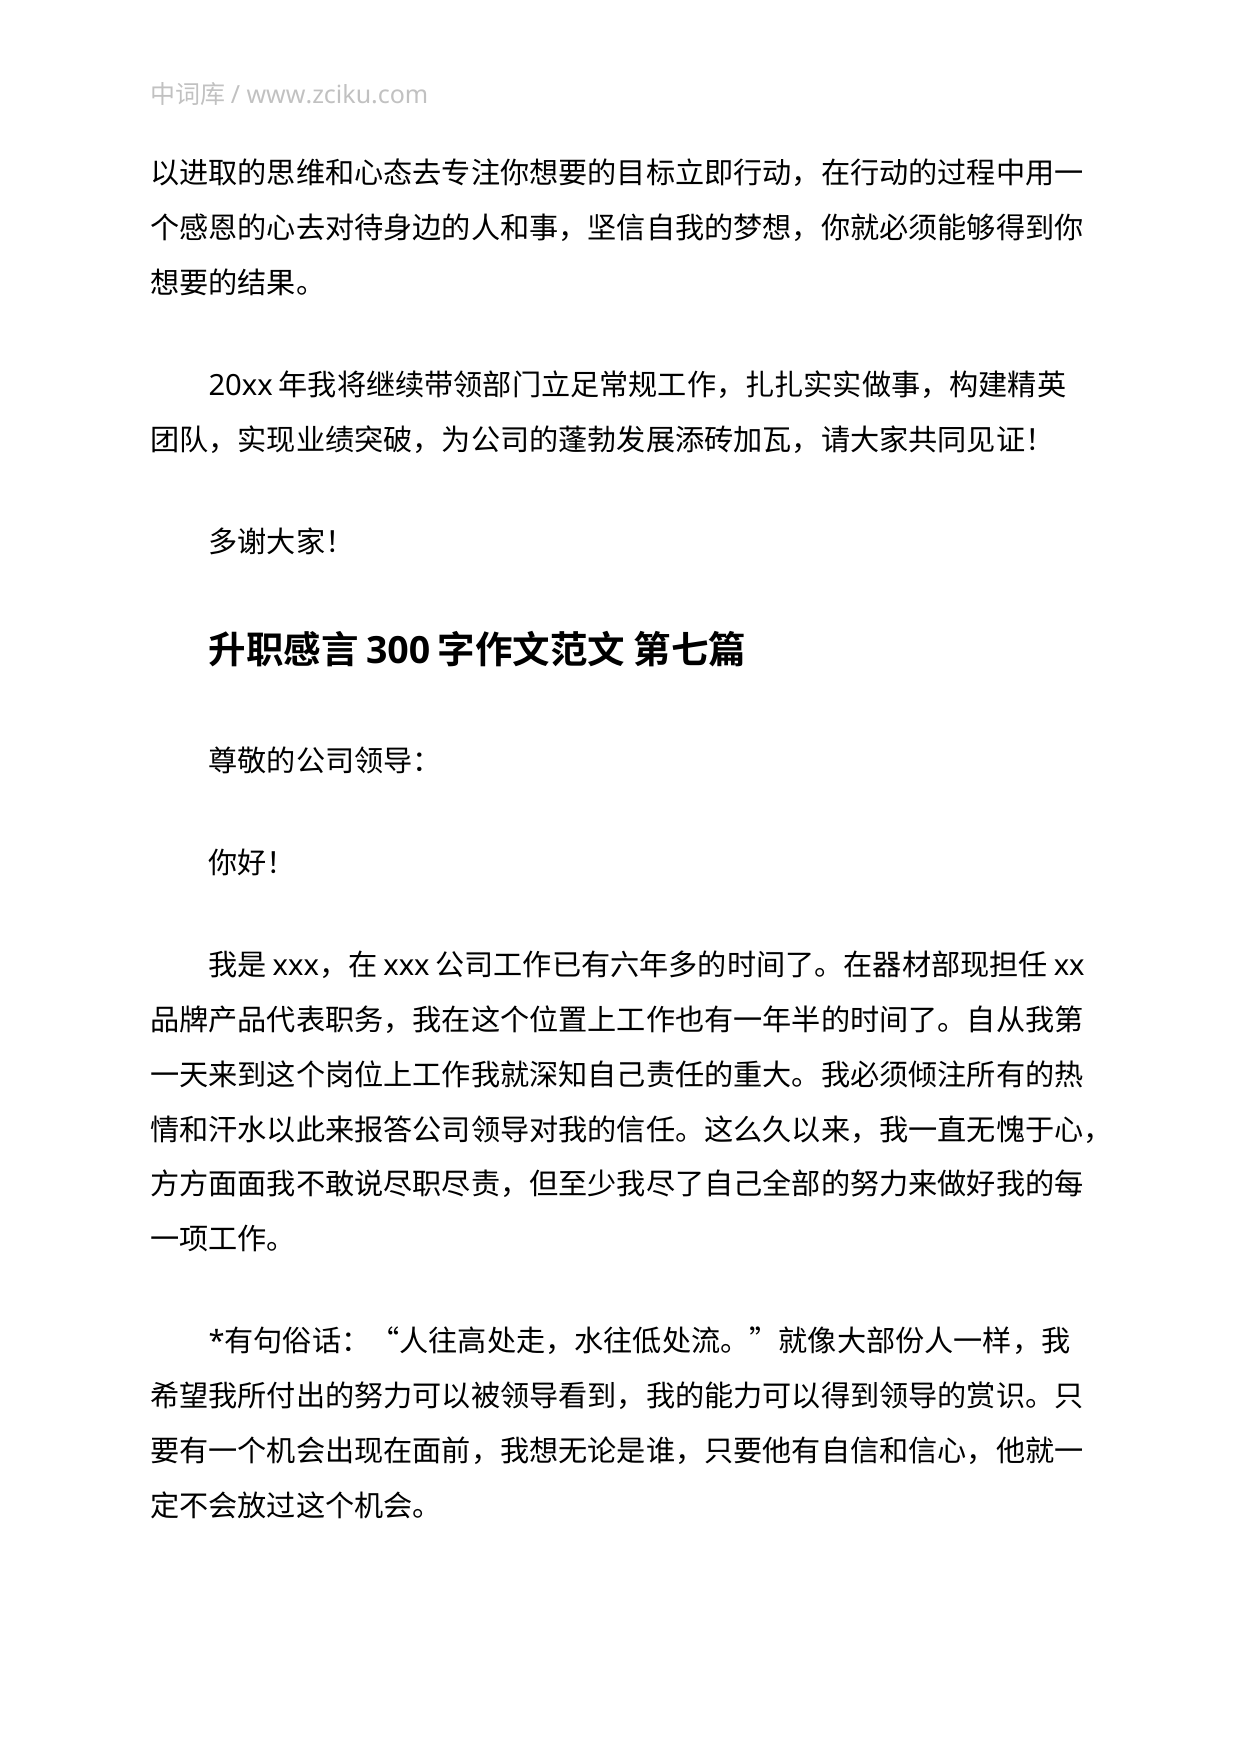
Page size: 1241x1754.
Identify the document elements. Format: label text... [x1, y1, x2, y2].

text 多谢大家！ [150, 518, 1090, 561]
text 升职感言300字作文范文 第七篇 [150, 620, 1090, 674]
text 尊敬的公司领导： [150, 738, 1090, 780]
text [150, 150, 1090, 302]
text 我是xxx，在xxx公司工作已有六年多的时间了。在器材部现担任xx品牌产品代表职务，我在这个位置上工作也有一年半的时间了。自从我第一天来到这个岗位上工作我就深知自己责任的重大。我必须倾注所有的热情和汗水以此来报答公司领导对我的信任。这么久以来，我一直无愧于心，方方面面我不敢说尽职尽责，但至少我尽了自己全部的努力来做好我的每一项工作。 [150, 941, 1090, 1258]
text *有句俗话：“人往高处走，水往低处流。”就像大部份人一样，我希望我所付出的努力可以被领导看到，我的能力可以得到领导的赏识。只要有一个机会出现在面前，我想无论是谁，只要他有自信和信心，他就一定不会放过这个机会。 [150, 1318, 1090, 1525]
text 20xx年我将继续带领部门立足常规工作，扎扎实实做事，构建精英团队，实现业绩突破，为公司的蓬勃发展添砖加瓦，请大家共同见证！ [150, 362, 1090, 459]
text 你好！ [150, 839, 1090, 882]
